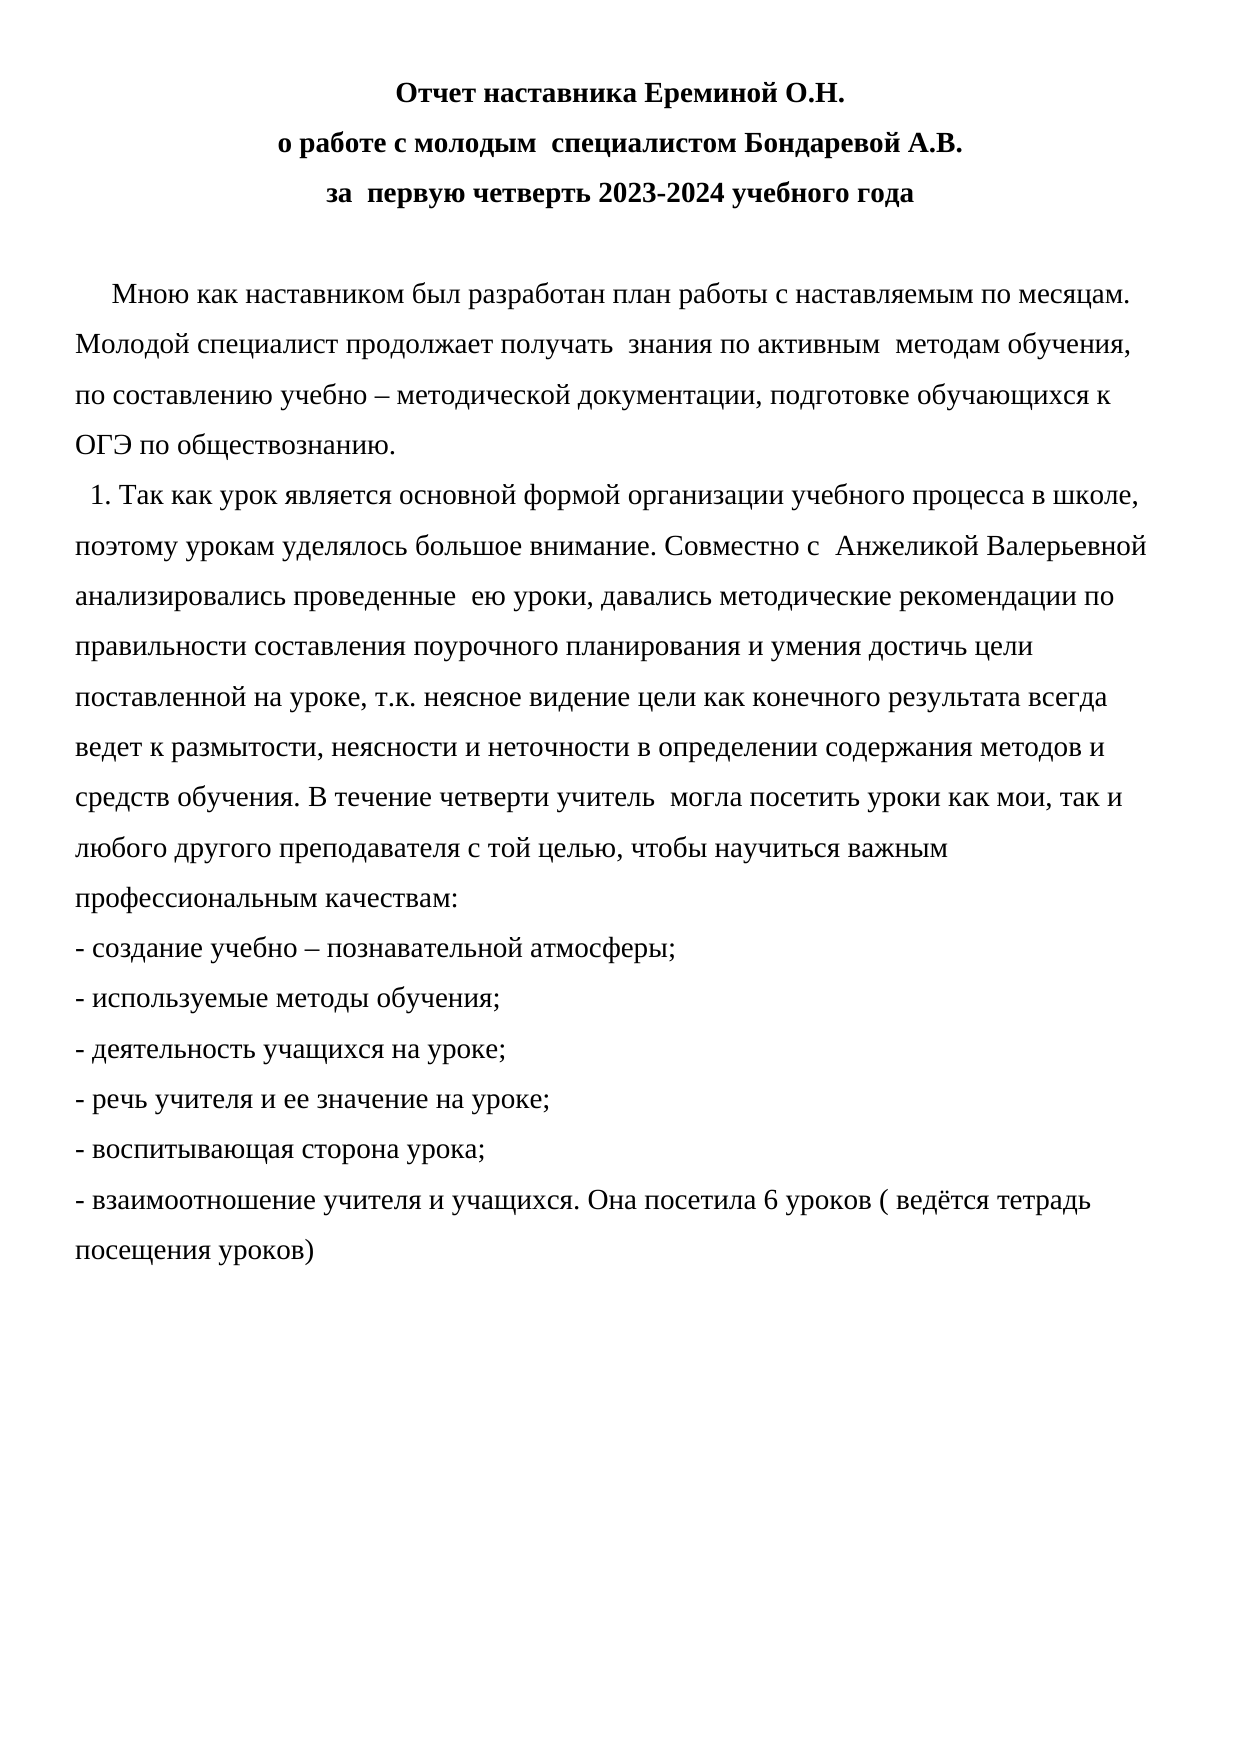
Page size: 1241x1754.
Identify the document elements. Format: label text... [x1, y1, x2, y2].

text - деятельность учащихся на уроке; [75, 1031, 1165, 1064]
text 1. Так как урок является основной формой организации учебного процесса в школе, поэтому урокам уделялось большое внимание. Совместно с Анжеликой Валерьевной анализировались проведенные ею уроки, давались методические рекомендации по правильности составления поурочного планирования и умения достичь цели поставленной на уроке, т.к. неясное видение цели как конечного результата всегда ведет к размытости, неясности и неточности в определении содержания методов и средств обучения. В течение четверти учитель могла посетить уроки как мои, так и любого другого преподавателя с той целью, чтобы научиться важным профессиональным качествам: [75, 477, 1165, 913]
text - речь учителя и ее значение на уроке; [75, 1081, 1165, 1115]
text за первую четверть 2023-2024 учебного года [75, 176, 1165, 209]
text - создание учебно – познавательной атмосферы; [75, 930, 1165, 964]
text - используемые методы обучения; [75, 981, 1165, 1014]
text Отчет наставника Ереминой О.Н. [75, 75, 1165, 108]
text - воспитывающая сторона урока; [75, 1132, 1165, 1165]
text - взаимоотношение учителя и учащихся. Она посетила 6 уроков ( ведётся тетрадь посещения уроков) [75, 1182, 1165, 1266]
text Мною как наставником был разработан план работы с наставляемым по месяцам. Молодой специалист продолжает получать знания по активным методам обучения, по составлению учебно – методической документации, подготовке обучающихся к ОГЭ по обществознанию. [75, 276, 1165, 461]
text о работе с молодым специалистом Бондаревой А.В. [75, 125, 1165, 159]
